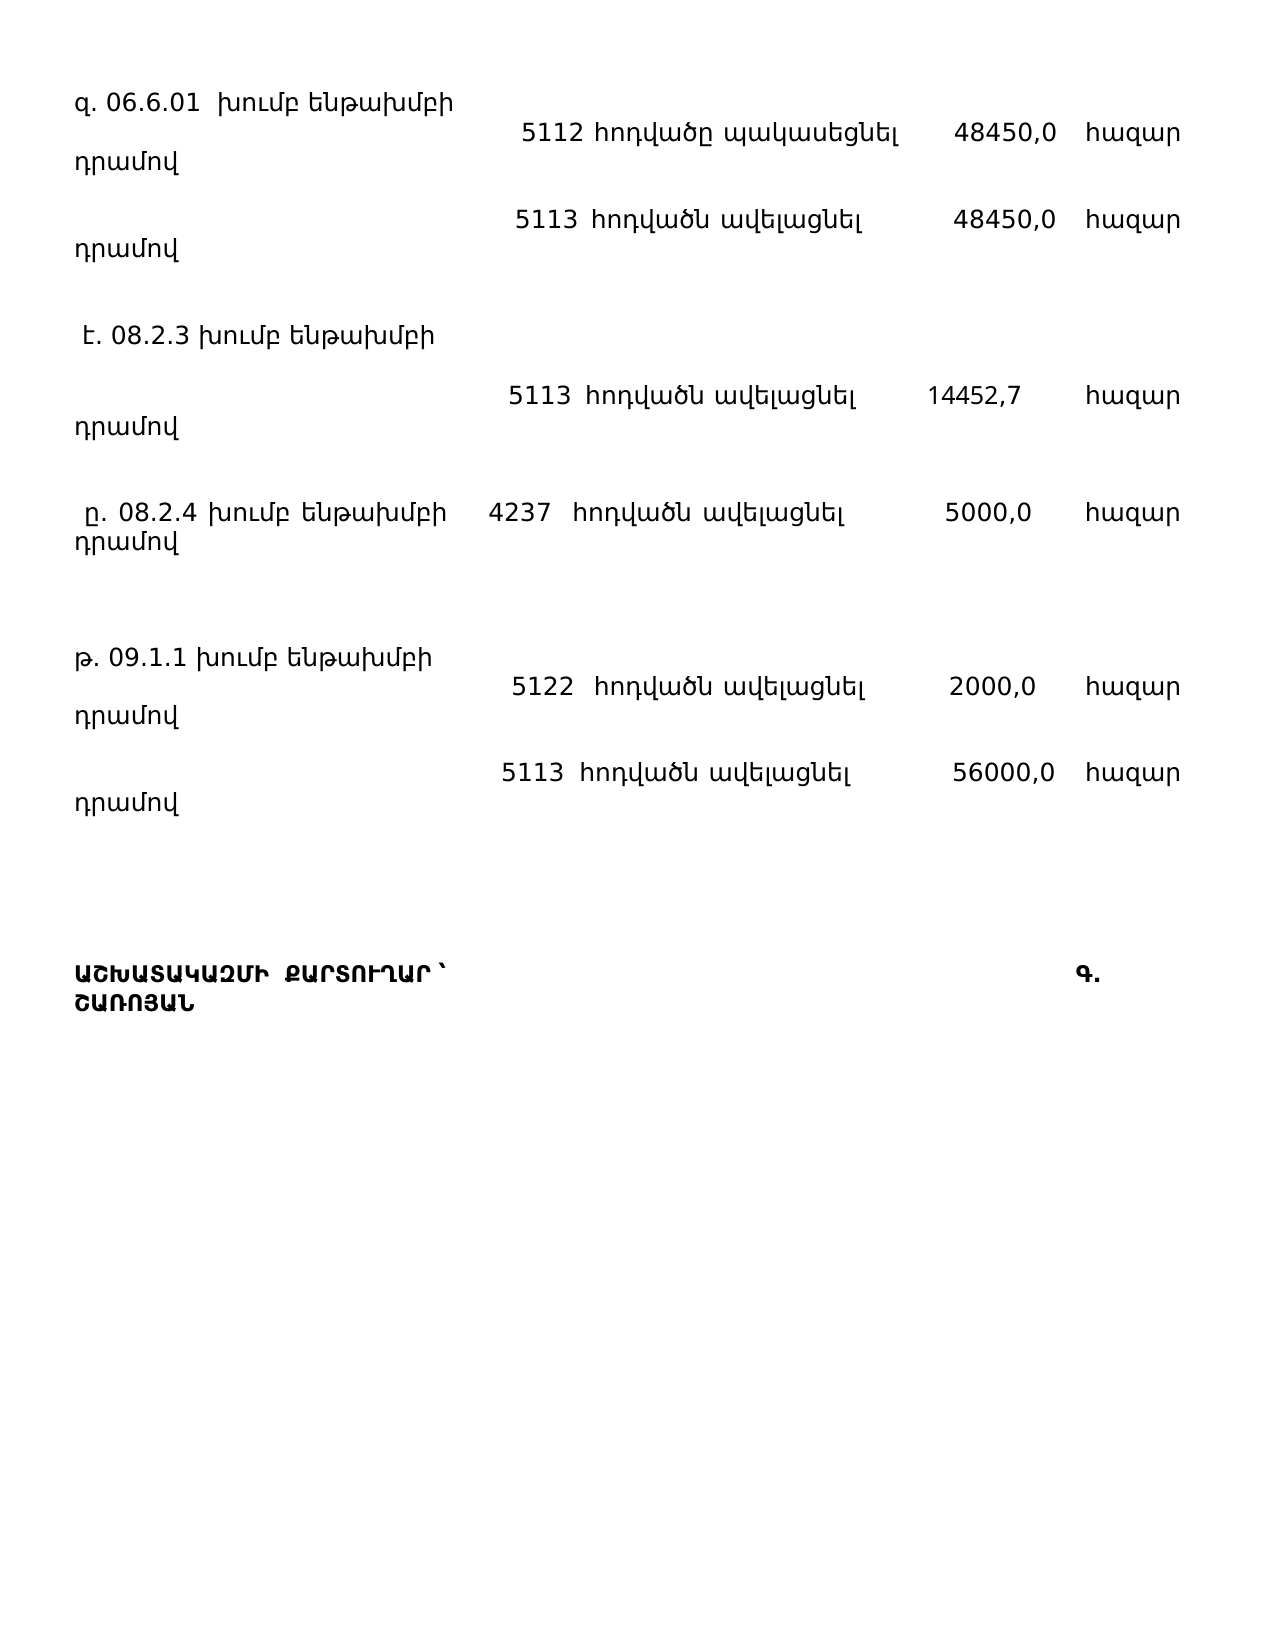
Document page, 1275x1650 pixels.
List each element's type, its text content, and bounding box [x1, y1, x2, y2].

text 5122 հոդվածն ավելացնել 2000,0 հազար դրամով [74, 672, 1181, 731]
text ը. 08.2.4 խումբ ենթախմբի 4237 հոդվածն ավելացնել 5000,0 հազար դրամով [74, 498, 1181, 557]
text զ. 06.6.01 խումբ ենթախմբի [74, 89, 1181, 118]
text 5113 հոդվածն ավելացնել 56000,0 հազար դրամով [74, 759, 1181, 817]
text 5113 հոդվածն ավելացնել 48450,0 հազար դրամով [74, 205, 1181, 264]
text 5113 հոդվածն ավելացնել 14452,7 հազար դրամով [74, 378, 1181, 441]
text ԱՇԽԱՏԱԿԱԶՄԻ ՔԱՐՏՈՒՂԱՐ ՝ Գ. ՇԱՌՈՅԱՆ [74, 962, 1181, 1017]
text թ. 09.1.1 խումբ ենթախմբի [74, 643, 1181, 672]
text 5112 հոդվածը պակասեցնել 48450,0 հազար դրամով [74, 118, 1181, 176]
text է. 08.2.3 խումբ ենթախմբի [74, 321, 1181, 350]
